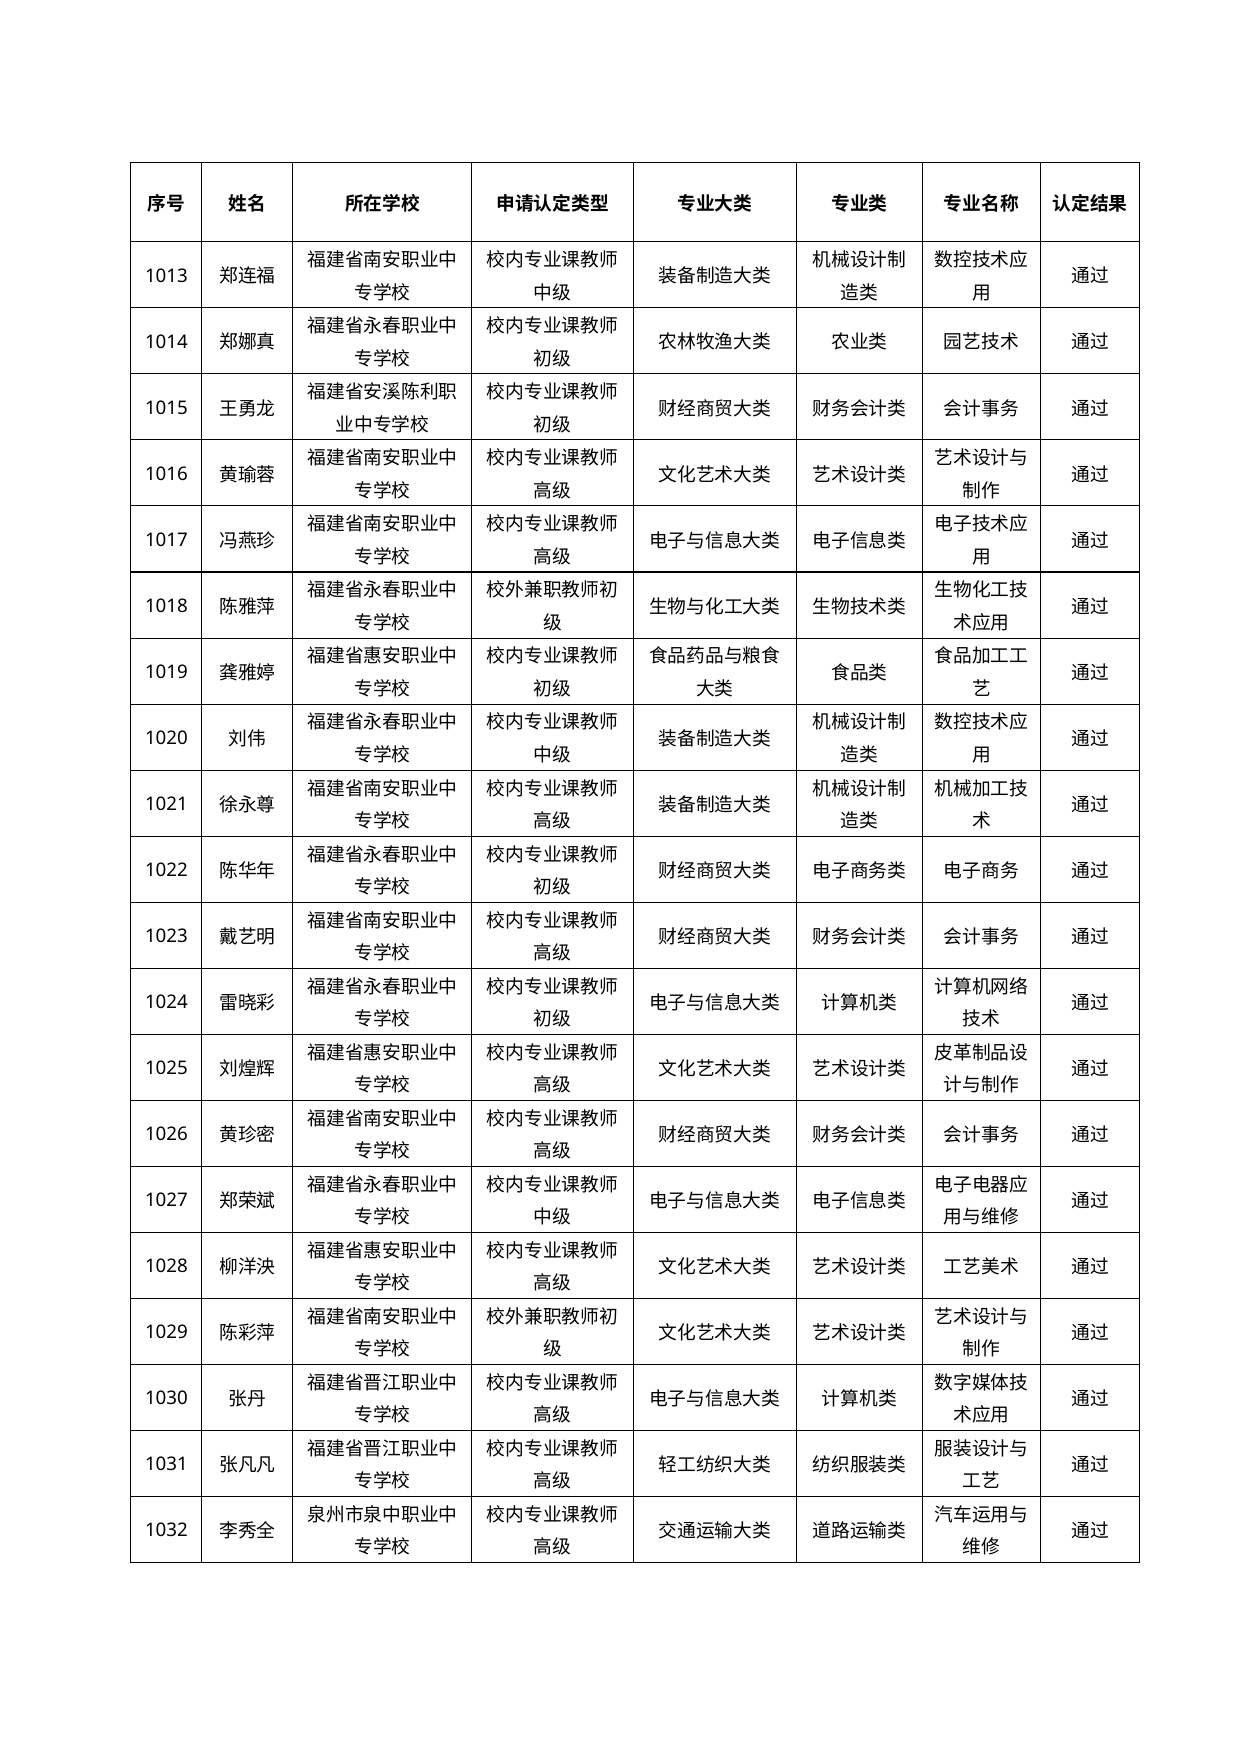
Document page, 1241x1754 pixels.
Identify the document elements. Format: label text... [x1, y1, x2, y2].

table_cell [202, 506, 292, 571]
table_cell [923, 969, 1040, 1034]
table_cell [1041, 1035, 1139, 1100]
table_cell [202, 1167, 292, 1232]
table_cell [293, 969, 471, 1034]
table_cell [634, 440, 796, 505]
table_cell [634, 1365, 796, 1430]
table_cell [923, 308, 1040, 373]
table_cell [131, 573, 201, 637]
table_header 序号 [131, 163, 201, 241]
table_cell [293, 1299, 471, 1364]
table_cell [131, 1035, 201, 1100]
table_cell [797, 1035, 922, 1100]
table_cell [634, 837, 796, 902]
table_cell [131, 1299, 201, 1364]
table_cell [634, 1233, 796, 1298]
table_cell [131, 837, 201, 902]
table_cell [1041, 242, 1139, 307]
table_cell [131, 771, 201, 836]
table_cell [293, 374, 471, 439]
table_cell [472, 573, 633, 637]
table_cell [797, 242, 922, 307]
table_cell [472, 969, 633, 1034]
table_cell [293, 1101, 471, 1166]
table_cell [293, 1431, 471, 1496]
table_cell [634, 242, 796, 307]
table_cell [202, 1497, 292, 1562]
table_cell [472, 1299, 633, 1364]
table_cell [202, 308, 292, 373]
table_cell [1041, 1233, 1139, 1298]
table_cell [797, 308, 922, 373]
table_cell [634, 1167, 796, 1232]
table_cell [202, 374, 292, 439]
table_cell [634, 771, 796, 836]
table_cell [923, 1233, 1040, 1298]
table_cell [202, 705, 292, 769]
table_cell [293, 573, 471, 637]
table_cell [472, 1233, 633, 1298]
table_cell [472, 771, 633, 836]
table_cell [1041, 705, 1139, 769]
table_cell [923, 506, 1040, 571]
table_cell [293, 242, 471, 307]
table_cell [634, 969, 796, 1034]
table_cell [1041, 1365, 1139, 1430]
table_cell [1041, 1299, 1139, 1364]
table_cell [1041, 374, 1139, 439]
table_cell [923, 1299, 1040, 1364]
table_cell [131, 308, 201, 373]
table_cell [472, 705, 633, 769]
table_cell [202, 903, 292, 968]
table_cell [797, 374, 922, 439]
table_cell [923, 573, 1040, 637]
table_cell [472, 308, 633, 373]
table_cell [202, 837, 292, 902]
table_header 专业名称 [923, 163, 1040, 241]
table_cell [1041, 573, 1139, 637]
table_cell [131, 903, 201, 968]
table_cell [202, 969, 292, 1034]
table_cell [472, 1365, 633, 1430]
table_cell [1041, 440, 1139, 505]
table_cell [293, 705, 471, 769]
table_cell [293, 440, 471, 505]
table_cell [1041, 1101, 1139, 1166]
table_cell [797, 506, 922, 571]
table_header 专业类 [797, 163, 922, 241]
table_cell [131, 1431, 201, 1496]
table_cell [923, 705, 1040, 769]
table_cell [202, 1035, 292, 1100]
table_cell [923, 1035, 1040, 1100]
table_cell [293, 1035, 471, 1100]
table_header 姓名 [202, 163, 292, 241]
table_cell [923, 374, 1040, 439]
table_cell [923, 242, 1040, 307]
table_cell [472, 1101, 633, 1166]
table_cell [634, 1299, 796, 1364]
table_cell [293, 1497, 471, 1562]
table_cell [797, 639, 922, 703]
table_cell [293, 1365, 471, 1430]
table_header 申请认定类型 [472, 163, 633, 241]
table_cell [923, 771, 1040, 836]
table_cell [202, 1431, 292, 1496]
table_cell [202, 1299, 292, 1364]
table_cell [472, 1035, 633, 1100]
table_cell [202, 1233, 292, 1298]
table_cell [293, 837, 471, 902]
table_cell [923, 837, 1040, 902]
table_header 认定结果 [1041, 163, 1139, 241]
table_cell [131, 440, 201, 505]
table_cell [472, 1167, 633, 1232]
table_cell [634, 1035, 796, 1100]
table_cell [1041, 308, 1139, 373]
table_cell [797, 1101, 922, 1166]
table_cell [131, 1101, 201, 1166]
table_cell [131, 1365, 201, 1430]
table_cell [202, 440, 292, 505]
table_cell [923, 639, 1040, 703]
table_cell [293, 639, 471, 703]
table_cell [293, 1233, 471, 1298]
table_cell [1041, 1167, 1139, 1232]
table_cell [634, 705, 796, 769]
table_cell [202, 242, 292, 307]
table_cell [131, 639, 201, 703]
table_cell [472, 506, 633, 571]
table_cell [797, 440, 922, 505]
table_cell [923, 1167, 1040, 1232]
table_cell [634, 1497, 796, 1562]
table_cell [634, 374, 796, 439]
table_header 所在学校 [293, 163, 471, 241]
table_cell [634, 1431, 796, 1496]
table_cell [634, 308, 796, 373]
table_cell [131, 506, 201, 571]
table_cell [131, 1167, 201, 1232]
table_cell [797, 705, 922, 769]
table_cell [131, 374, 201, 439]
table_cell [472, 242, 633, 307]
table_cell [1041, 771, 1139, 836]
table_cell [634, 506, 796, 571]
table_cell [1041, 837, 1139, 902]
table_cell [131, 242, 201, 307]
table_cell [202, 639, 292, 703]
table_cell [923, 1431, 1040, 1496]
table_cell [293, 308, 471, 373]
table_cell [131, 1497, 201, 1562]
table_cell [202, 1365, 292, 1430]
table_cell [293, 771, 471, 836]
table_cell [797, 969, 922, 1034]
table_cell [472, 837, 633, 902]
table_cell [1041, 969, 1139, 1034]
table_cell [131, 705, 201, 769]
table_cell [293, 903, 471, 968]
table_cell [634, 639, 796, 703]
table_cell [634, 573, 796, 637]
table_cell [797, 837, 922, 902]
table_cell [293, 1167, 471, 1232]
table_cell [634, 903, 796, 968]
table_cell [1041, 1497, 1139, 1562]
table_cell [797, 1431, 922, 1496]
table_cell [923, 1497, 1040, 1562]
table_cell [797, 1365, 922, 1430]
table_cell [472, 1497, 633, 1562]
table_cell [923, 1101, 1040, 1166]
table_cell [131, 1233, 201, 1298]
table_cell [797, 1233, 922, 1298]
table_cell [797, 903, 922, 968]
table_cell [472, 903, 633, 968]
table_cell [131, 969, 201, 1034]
table_header 专业大类 [634, 163, 796, 241]
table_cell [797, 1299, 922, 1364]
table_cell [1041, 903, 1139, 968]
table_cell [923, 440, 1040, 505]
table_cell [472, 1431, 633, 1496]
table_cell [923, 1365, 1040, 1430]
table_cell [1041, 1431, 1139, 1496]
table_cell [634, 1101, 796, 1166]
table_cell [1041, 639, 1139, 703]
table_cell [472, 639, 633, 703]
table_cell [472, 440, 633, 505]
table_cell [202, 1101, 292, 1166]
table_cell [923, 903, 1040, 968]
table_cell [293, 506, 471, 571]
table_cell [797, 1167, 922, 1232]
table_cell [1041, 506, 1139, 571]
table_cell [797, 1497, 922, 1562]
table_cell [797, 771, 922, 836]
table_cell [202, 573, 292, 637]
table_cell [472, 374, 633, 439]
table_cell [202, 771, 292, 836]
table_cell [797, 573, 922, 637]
